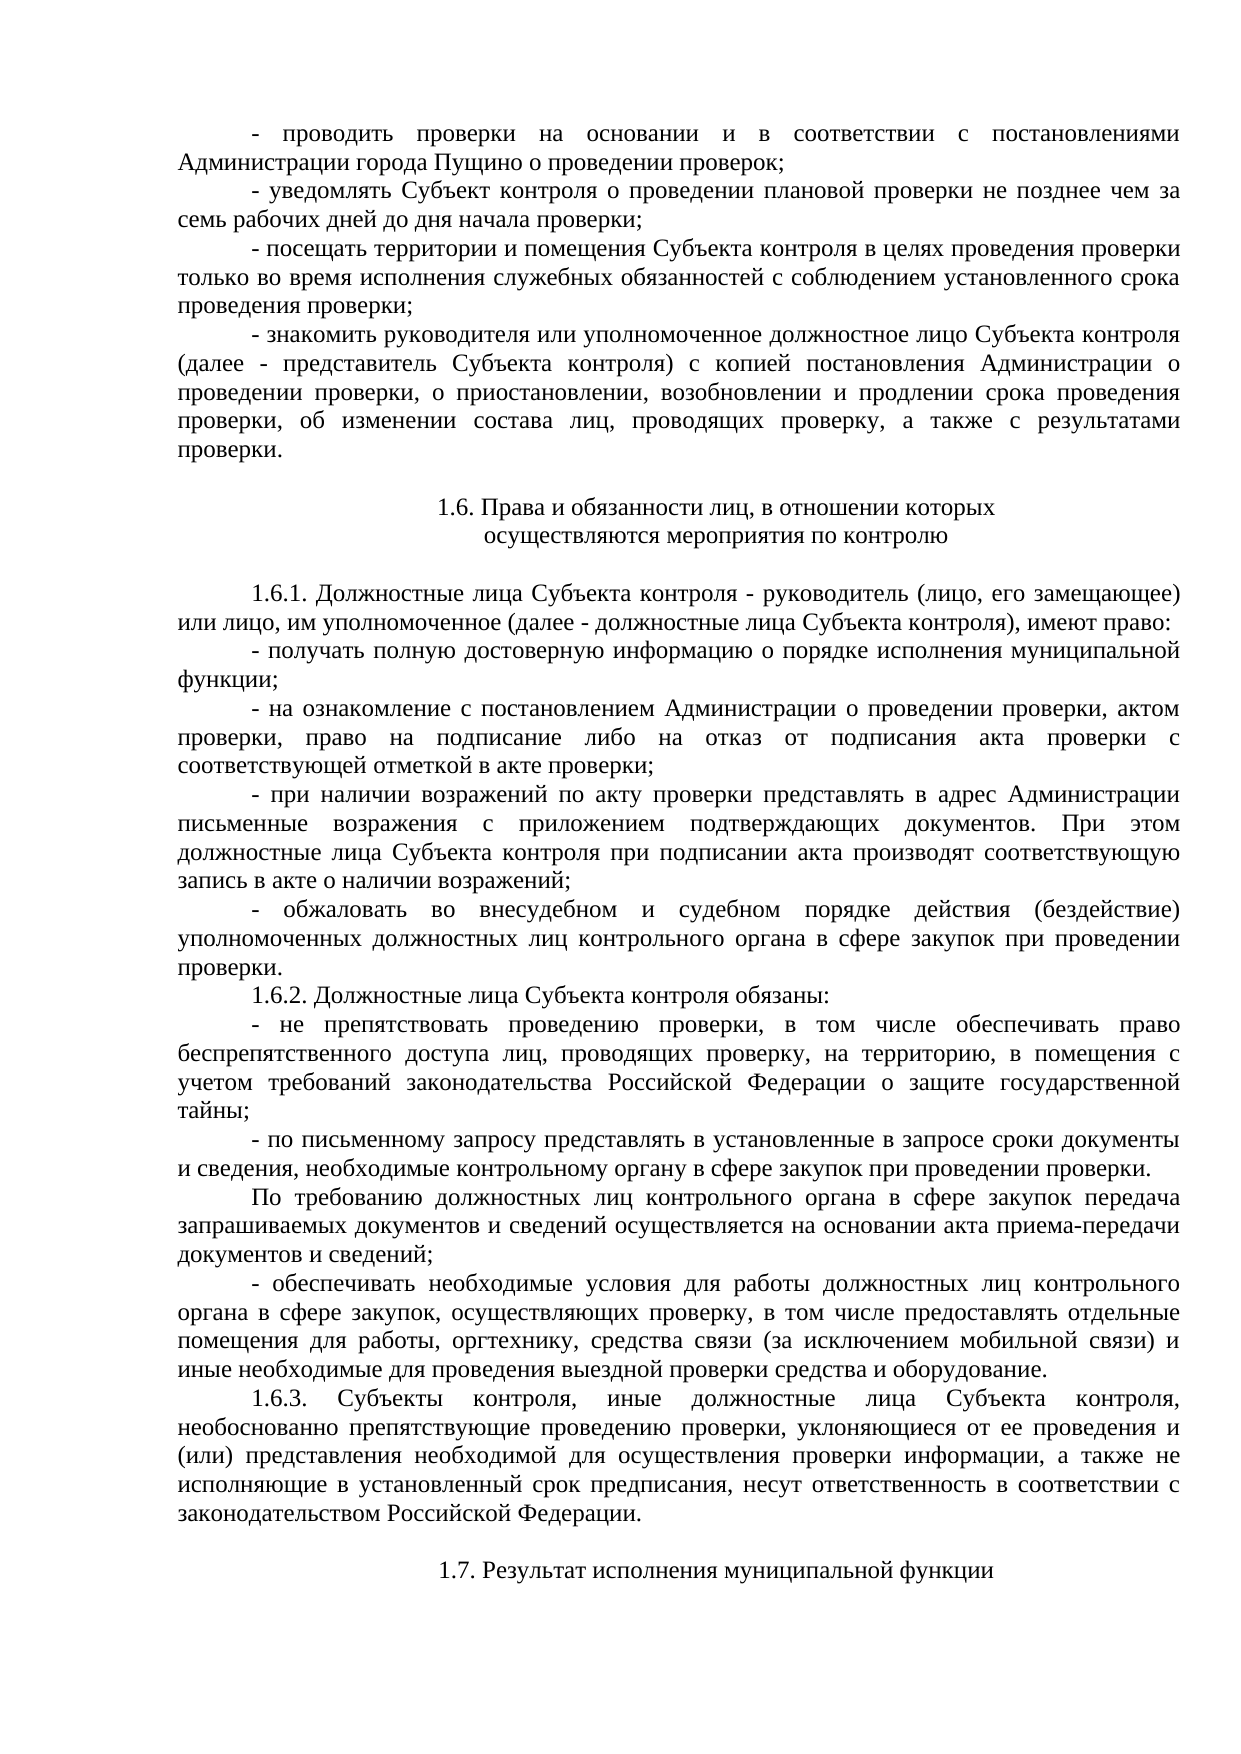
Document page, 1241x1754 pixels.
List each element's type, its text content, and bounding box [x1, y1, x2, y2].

text 1.6. Права и обязанности лиц, в отношении которых [177, 492, 1181, 521]
text 1.6.3. Субъекты контроля, иные должностные лица Субъекта контроля, необоснованно препятствующие проведению проверки, уклоняющиеся от ее проведения и (или) представления необходимой для осуществления проверки информации, а также не исполняющие в установленный срок предписания, несут ответственность в соответствии с законодательством Российской Федерации. [177, 1383, 1181, 1527]
text - знакомить руководителя или уполномоченное должностное лицо Субъекта контроля (далее - представитель Субъекта контроля) с копией постановления Администрации о проведении проверки, о приостановлении, возобновлении и продлении срока проведения проверки, об изменении состава лиц, проводящих проверку, а также с результатами проверки. [177, 319, 1181, 463]
text осуществляются мероприятия по контролю [177, 521, 1181, 549]
text - посещать территории и помещения Субъекта контроля в целях проведения проверки только во время исполнения служебных обязанностей с соблюдением установленного срока проведения проверки; [177, 233, 1181, 319]
text 1.6.1. Должностные лица Субъекта контроля - руководитель (лицо, его замещающее) или лицо, им уполномоченное (далее - должностные лица Субъекта контроля), имеют право: [177, 578, 1181, 636]
text - на ознакомление с постановлением Администрации о проведении проверки, актом проверки, право на подписание либо на отказ от подписания акта проверки с соответствующей отметкой в акте проверки; [177, 693, 1181, 779]
text - при наличии возражений по акту проверки представлять в адрес Администрации письменные возражения с приложением подтверждающих документов. При этом должностные лица Субъекта контроля при подписании акта производят соответствующую запись в акте о наличии возражений; [177, 779, 1181, 894]
text 1.6.2. Должностные лица Субъекта контроля обязаны: [177, 981, 1181, 1009]
text - обеспечивать необходимые условия для работы должностных лиц контрольного органа в сфере закупок, осуществляющих проверку, в том числе предоставлять отдельные помещения для работы, оргтехнику, средства связи (за исключением мобильной связи) и иные необходимые для проведения выездной проверки средства и оборудование. [177, 1268, 1181, 1383]
text - проводить проверки на основании и в соответствии с постановлениями Администрации города Пущино о проведении проверок; [177, 118, 1181, 176]
text - не препятствовать проведению проверки, в том числе обеспечивать право беспрепятственного доступа лиц, проводящих проверку, на территорию, в помещения с учетом требований законодательства Российской Федерации о защите государственной тайны; [177, 1009, 1181, 1124]
text 1.7. Результат исполнения муниципальной функции [177, 1556, 1181, 1584]
text - получать полную достоверную информацию о порядке исполнения муниципальной функции; [177, 636, 1181, 693]
text - по письменному запросу представлять в установленные в запросе сроки документы и сведения, необходимые контрольному органу в сфере закупок при проведении проверки. [177, 1124, 1181, 1182]
text По требованию должностных лиц контрольного органа в сфере закупок передача запрашиваемых документов и сведений осуществляется на основании акта приема-передачи документов и сведений; [177, 1182, 1181, 1268]
text - обжаловать во внесудебном и судебном порядке действия (бездействие) уполномоченных должностных лиц контрольного органа в сфере закупок при проведении проверки. [177, 894, 1181, 981]
text - уведомлять Субъект контроля о проведении плановой проверки не позднее чем за семь рабочих дней до дня начала проверки; [177, 176, 1181, 233]
